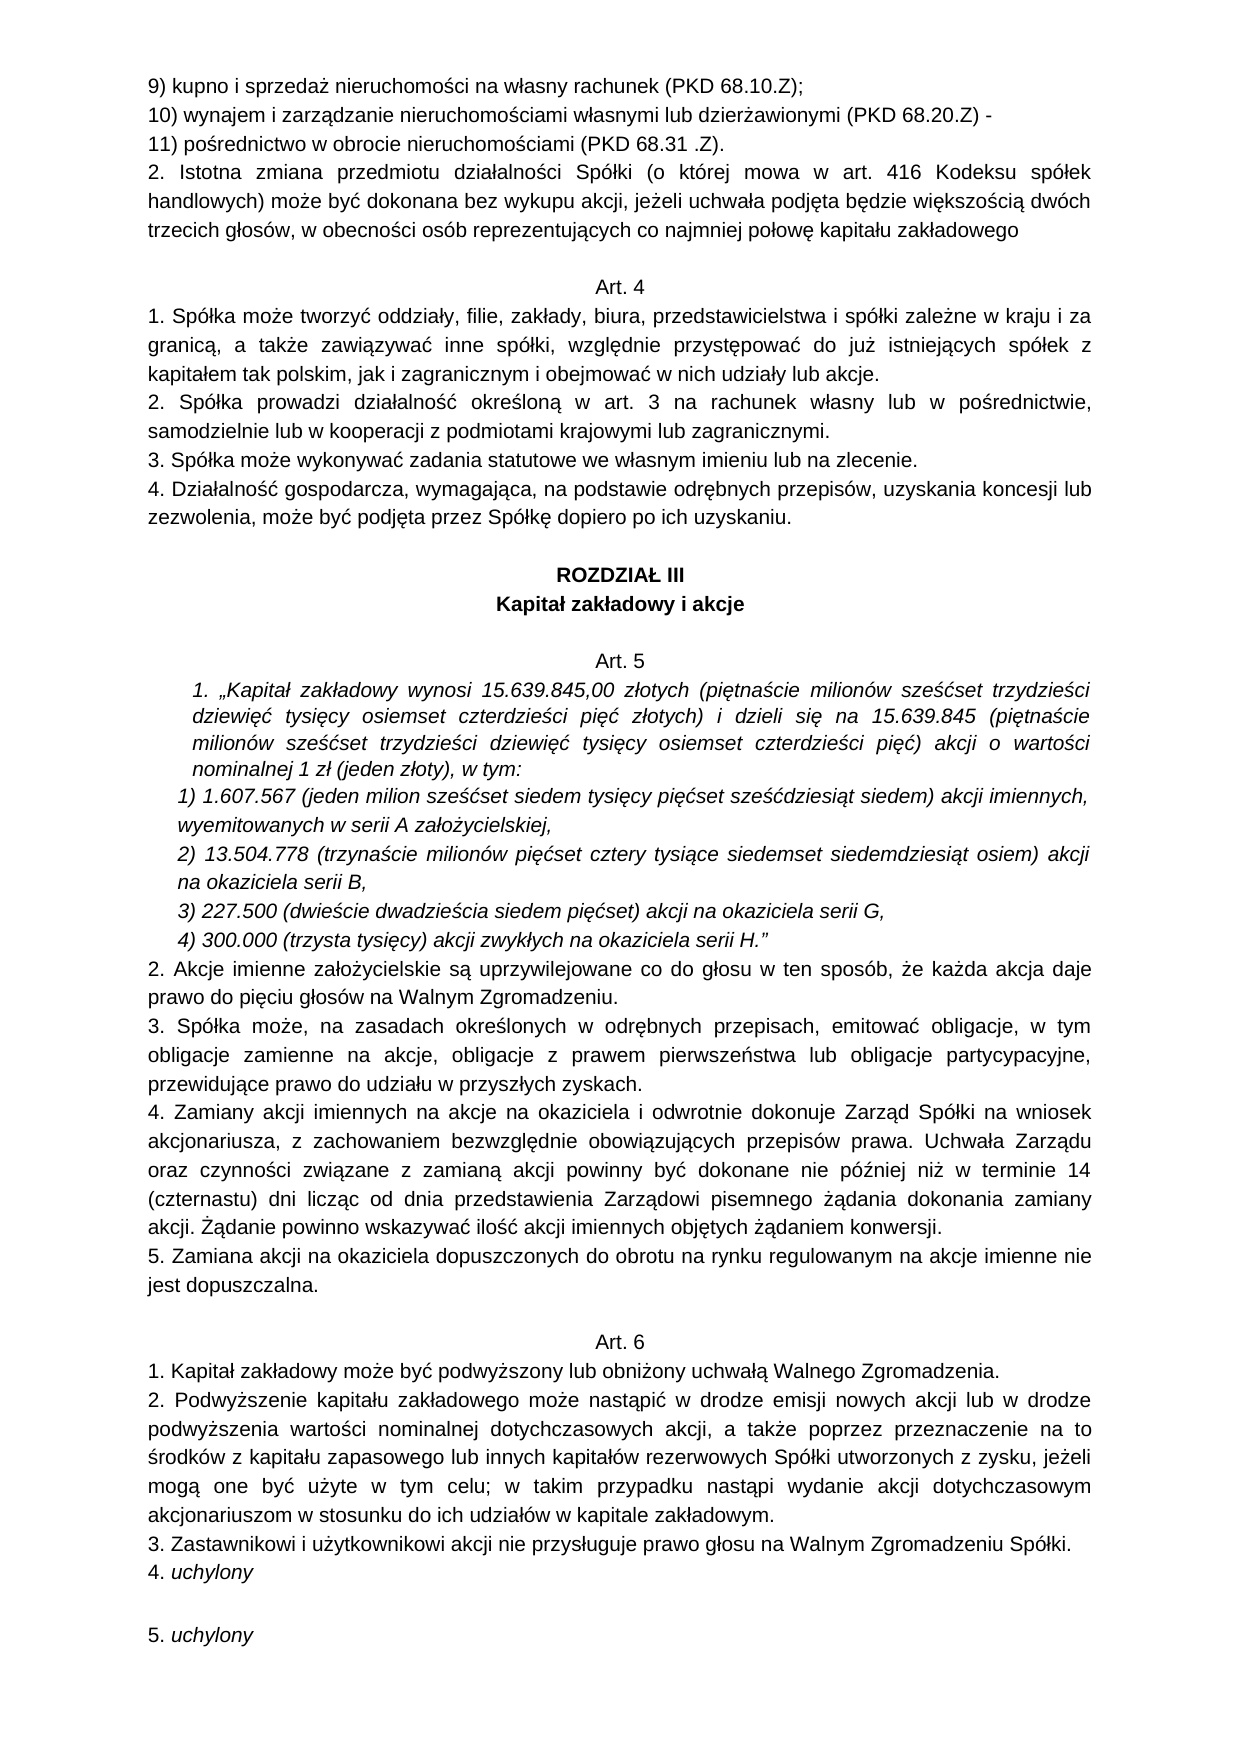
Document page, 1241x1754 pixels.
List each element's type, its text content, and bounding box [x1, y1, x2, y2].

text Art. 4 [148, 275, 1093, 299]
text 2. Akcje imienne założycielskie są uprzywilejowane co do głosu w ten sposób, że każda akcja daje prawo do pięciu głosów na Walnym Zgromadzeniu. [148, 956, 1093, 1009]
text Kapitał zakładowy i akcje [148, 591, 1093, 615]
text 2. Spółka prowadzi działalność określoną w art. 3 na rachunek własny lub w pośrednictwie, samodzielnie lub w kooperacji z podmiotami krajowymi lub zagranicznymi. [148, 390, 1093, 443]
text 1. „Kapitał zakładowy wynosi 15.639.845,00 złotych (piętnaście milionów sześćset trzydzieści dziewięć tysięcy osiemset czterdzieści pięć złotych) i dzieli się na 15.639.845 (piętnaście milionów sześćset trzydzieści dziewięć tysięcy osiemset czterdzieści pięć) akcji o wartości nominalnej 1 zł (jeden złoty), w tym: [192, 678, 1093, 781]
list 3) 227.500 (dwieście dwadzieścia siedem pięćset) akcji na okaziciela serii G, [177, 899, 1093, 923]
text 3. Zastawnikowi i użytkownikowi akcji nie przysługuje prawo głosu na Walnym Zgromadzeniu Spółki. [148, 1531, 1093, 1555]
text ROZDZIAŁ III [148, 563, 1093, 587]
text 10) wynajem i zarządzanie nieruchomościami własnymi lub dzierżawionymi (PKD 68.20.Z) - [148, 103, 1093, 127]
text 2. Podwyższenie kapitału zakładowego może nastąpić w drodze emisji nowych akcji lub w drodze podwyższenia wartości nominalnej dotychczasowych akcji, a także poprzez przeznaczenie na to środków z kapitału zapasowego lub innych kapitałów rezerwowych Spółki utworzonych z zysku, jeżeli mogą one być użyte w tym celu; w takim przypadku nastąpi wydanie akcji dotychczasowym akcjonariuszom w stosunku do ich udziałów w kapitale zakładowym. [148, 1388, 1093, 1527]
text 3. Spółka może, na zasadach określonych w odrębnych przepisach, emitować obligacje, w tym obligacje zamienne na akcje, obligacje z prawem pierwszeństwa lub obligacje partycypacyjne, przewidujące prawo do udziału w przyszłych zyskach. [148, 1014, 1093, 1095]
text 1. Kapitał zakładowy może być podwyższony lub obniżony uchwałą Walnego Zgromadzenia. [148, 1359, 1093, 1383]
list 4) 300.000 (trzysta tysięcy) akcji zwykłych na okaziciela serii H.” [177, 928, 1093, 952]
list 2) 13.504.778 (trzynaście milionów pięćset cztery tysiące siedemset siedemdziesiąt osiem) akcji na okaziciela serii B, [177, 841, 1093, 894]
text 11) pośrednictwo w obrocie nieruchomościami (PKD 68.31 .Z). [148, 131, 1093, 155]
text 4. Działalność gospodarcza, wymagająca, na podstawie odrębnych przepisów, uzyskania koncesji lub zezwolenia, może być podjęta przez Spółkę dopiero po ich uzyskaniu. [148, 476, 1093, 529]
text Art. 6 [148, 1330, 1093, 1354]
list 1) 1.607.567 (jeden milion sześćset siedem tysięcy pięćset sześćdziesiąt siedem) akcji imiennych, wyemitowanych w serii A założycielskiej, [177, 784, 1093, 837]
text Art. 5 [148, 649, 1093, 673]
text 2. Istotna zmiana przedmiotu działalności Spółki (o której mowa w art. 416 Kodeksu spółek handlowych) może być dokonana bez wykupu akcji, jeżeli uchwała podjęta będzie większością dwóch trzecich głosów, w obecności osób reprezentujących co najmniej połowę kapitału zakładowego [148, 160, 1093, 242]
text 1. Spółka może tworzyć oddziały, filie, zakłady, biura, przedstawicielstwa i spółki zależne w kraju i za granicą, a także zawiązywać inne spółki, względnie przystępować do już istniejących spółek z kapitałem tak polskim, jak i zagranicznym i obejmować w nich udziały lub akcje. [148, 304, 1093, 385]
text 5. uchylony [148, 1622, 1093, 1646]
text 4. Zamiany akcji imiennych na akcje na okaziciela i odwrotnie dokonuje Zarząd Spółki na wniosek akcjonariusza, z zachowaniem bezwzględnie obowiązujących przepisów prawa. Uchwała Zarządu oraz czynności związane z zamianą akcji powinny być dokonane nie później niż w terminie 14 (czternastu) dni licząc od dnia przedstawienia Zarządowi pisemnego żądania dokonania zamiany akcji. Żądanie powinno wskazywać ilość akcji imiennych objętych żądaniem konwersji. [148, 1100, 1093, 1239]
text 3. Spółka może wykonywać zadania statutowe we własnym imieniu lub na zlecenie. [148, 448, 1093, 472]
text 4. uchylony [148, 1560, 1093, 1584]
text 9) kupno i sprzedaż nieruchomości na własny rachunek (PKD 68.10.Z); [148, 74, 1093, 98]
text 5. Zamiana akcji na okaziciela dopuszczonych do obrotu na rynku regulowanym na akcje imienne nie jest dopuszczalna. [148, 1244, 1093, 1297]
